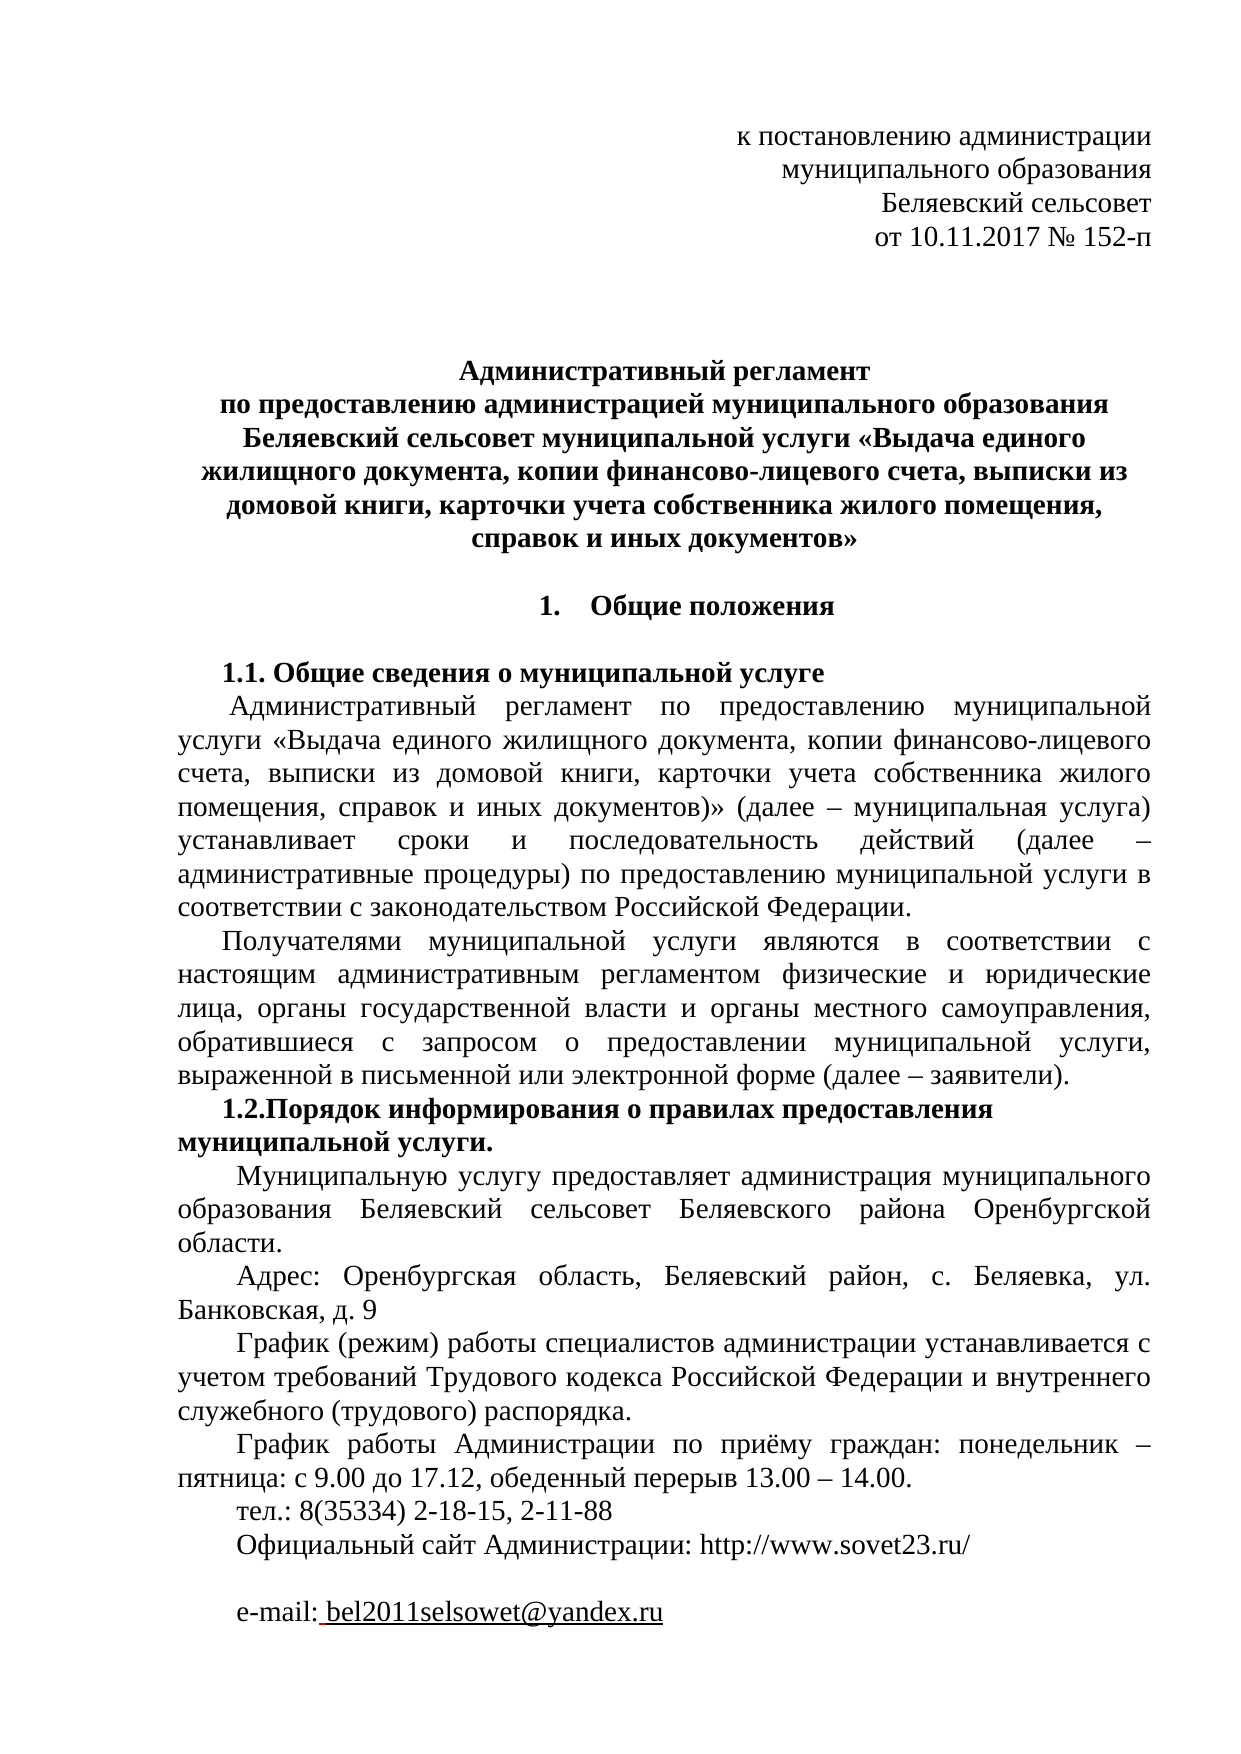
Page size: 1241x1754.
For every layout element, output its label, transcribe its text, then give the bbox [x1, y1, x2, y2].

text к постановлению администрации [177, 118, 1152, 152]
text тел.: 8(35334) 2-18-15, 2-11-88 [177, 1493, 1152, 1527]
text Административный регламент по предоставлению муниципальной услуги «Выдача единого жилищного документа, копии финансово-лицевого счета, выписки из домовой книги, карточки учета собственника жилого помещения, справок и иных документов)» (далее – муниципальная услуга) устанавливает сроки и последовательность действий (далее – административные процедуры) по предоставлению муниципальной услуги в соответствии с законодательством Российской Федерации. [177, 688, 1152, 923]
text Беляевский сельсовет [177, 185, 1152, 219]
text по предоставлению администрацией муниципального образования Беляевский сельсовет муниципальной услуги «Выдача единого жилищного документа, копии финансово-лицевого счета, выписки из домовой книги, карточки учета собственника жилого помещения, справок и иных документов» [177, 386, 1152, 554]
text 1.1. Общие сведения о муниципальной услуге [177, 655, 1152, 688]
text График (режим) работы специалистов администрации устанавливается с учетом требований Трудового кодекса Российской Федерации и внутреннего служебного (трудового) распорядка. [177, 1326, 1152, 1426]
text Получателями муниципальной услуги являются в соответствии с настоящим административным регламентом физические и юридические лица, органы государственной власти и органы местного самоуправления, обратившиеся с запросом о предоставлении муниципальной услуги, выраженной в письменной или электронной форме (далее – заявители). [177, 923, 1152, 1091]
text от 10.11.2017 № 152-п [177, 219, 1152, 252]
text Официальный сайт Администрации: http://www.sovet23.ru/ [177, 1527, 1152, 1560]
text Адрес: Оренбургская область, Беляевский район, с. Беляевка, ул. Банковская, д. 9 [177, 1258, 1152, 1326]
text График работы Администрации по приёму граждан: понедельник – пятница: с 9.00 до 17.12, обеденный перерыв 13.00 – 14.00. [177, 1426, 1152, 1493]
text e-mail: bel2011selsowet@yandex.ru [177, 1594, 1152, 1627]
text 1.2.Порядок информирования о правилах предоставления муниципальной услуги. [177, 1091, 1152, 1158]
text муниципального образования [177, 152, 1152, 185]
text Муниципальную услугу предоставляет администрация муниципального образования Беляевский сельсовет Беляевского района Оренбургской области. [177, 1158, 1152, 1258]
text Административный регламент [177, 353, 1152, 386]
list Общие положения [222, 588, 1152, 621]
